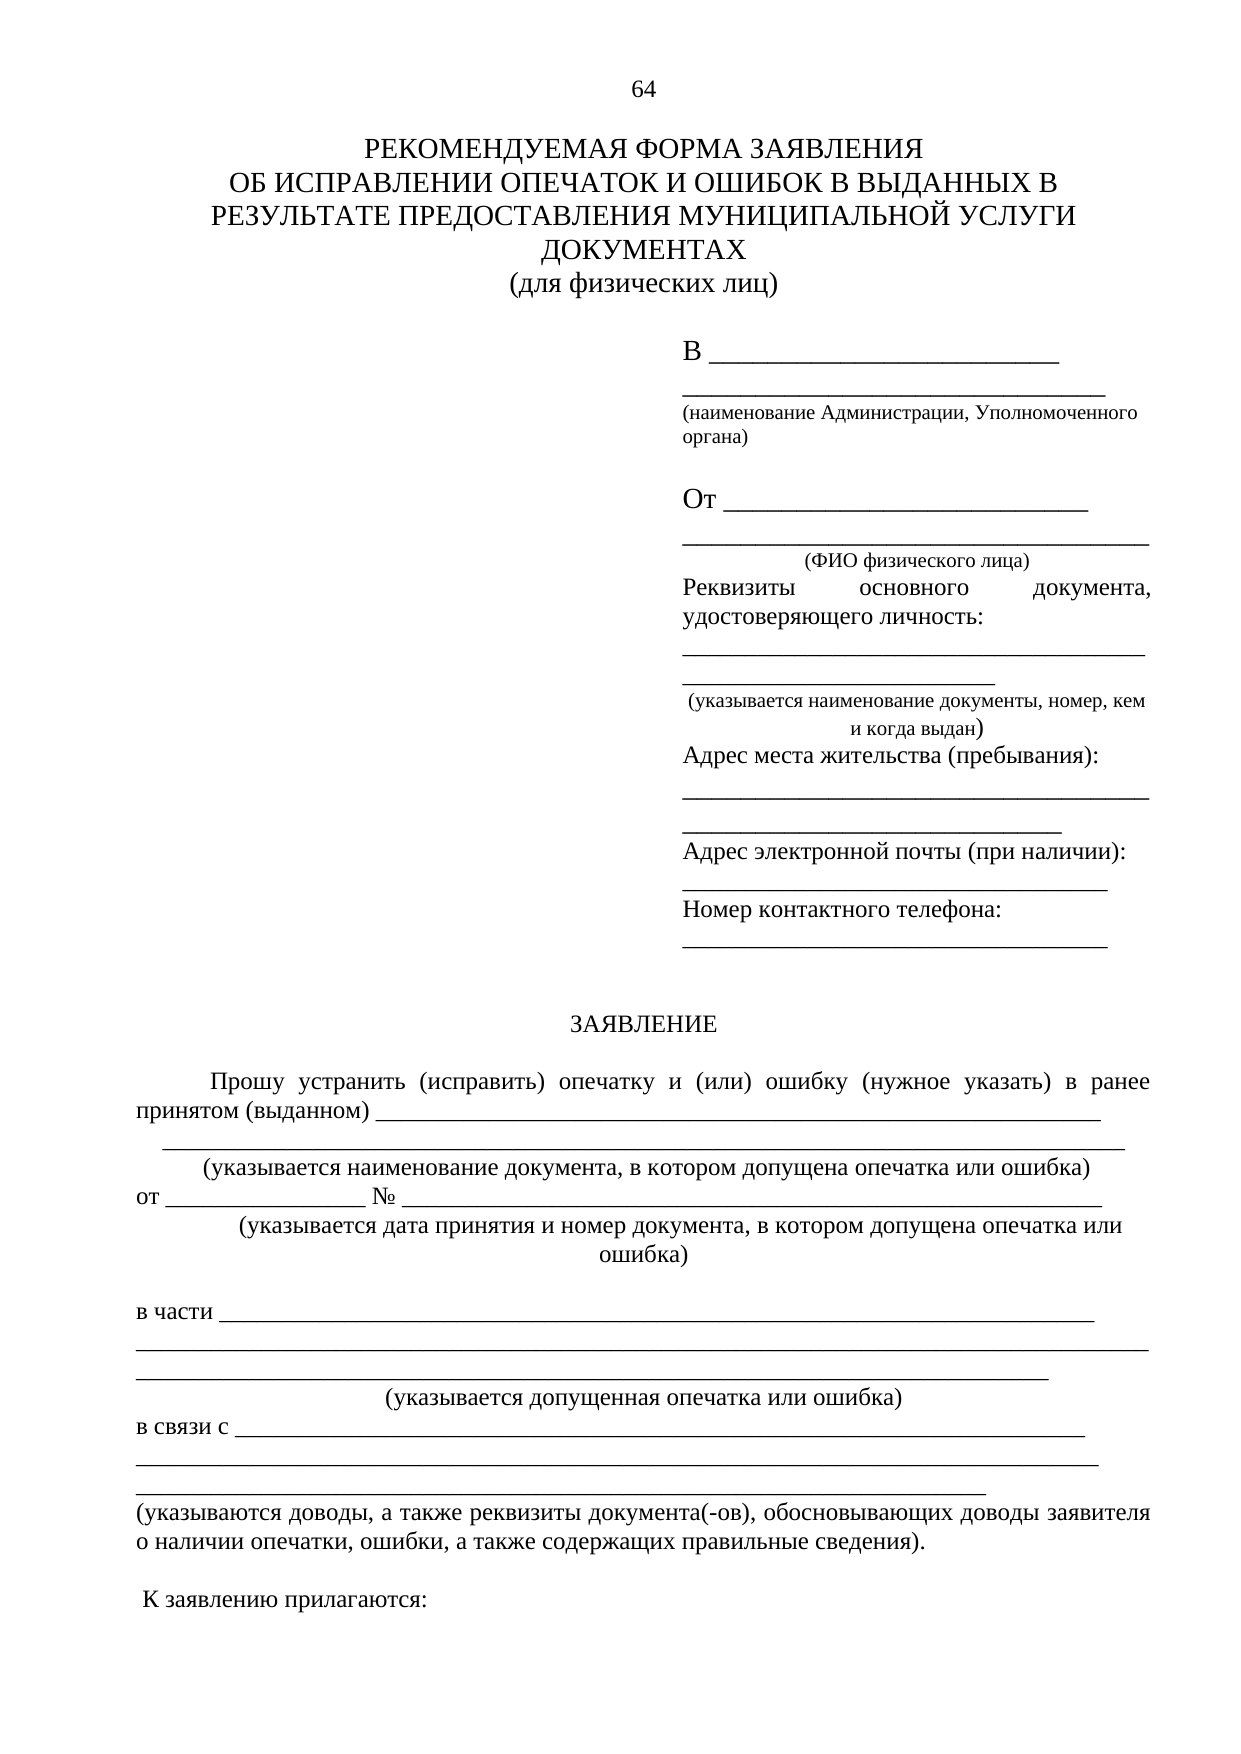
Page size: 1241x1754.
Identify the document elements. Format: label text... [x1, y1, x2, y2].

text Номер контактного телефона: [682, 894, 1152, 922]
text (для физических лиц) [136, 266, 1152, 299]
text (указывается дата принятия и номер документа, в котором допущена опечатка или ошибка) [136, 1210, 1152, 1267]
text От _________________________ [682, 481, 1152, 515]
text (указываются доводы, а также реквизиты документа(-ов), обосновывающих доводы заявителя о наличии опечатки, ошибки, а также содержащих правильные сведения). [136, 1497, 1152, 1555]
text в связи с ____________________________________________________________________ [136, 1411, 1152, 1440]
text ЗАЯВЛЕНИЕ [136, 1009, 1152, 1037]
text _____________________________________________________________________________ (указывается наименование документа, в котором допущена опечатка или ошибка) [136, 1124, 1152, 1181]
text от ________________ № ________________________________________________________ [136, 1181, 1152, 1210]
text (указывается допущенная опечатка или ошибка) [136, 1382, 1152, 1411]
text (наименование Администрации, Уполномоченного органа) [682, 400, 1152, 448]
text (указывается наименование документы, номер, кем и когда выдан) [682, 687, 1152, 740]
text __________________________________________________________________________________________________________________________________________________________ [136, 1325, 1152, 1382]
text __________________________________________________________ [682, 769, 1152, 836]
text ________________________________ [682, 515, 1152, 548]
text в части ______________________________________________________________________ [136, 1296, 1152, 1325]
text __________________________________ [682, 922, 1152, 951]
text Реквизиты основного документа, удостоверяющего личность: [682, 572, 1152, 630]
text В ________________________ [682, 333, 1152, 366]
text ОБ ИСПРАВЛЕНИИ ОПЕЧАТОК И ОШИБОК В ВЫДАННЫХ В РЕЗУЛЬТАТЕ ПРЕДОСТАВЛЕНИЯ МУНИЦИПАЛЬНОЙ УСЛУГИ ДОКУМЕНТАХ [136, 165, 1152, 266]
text _____________________________________________________________________________ [136, 1440, 1152, 1469]
text ______________________________________________________________ [682, 630, 1152, 687]
text Адрес электронной почты (при наличии): [682, 836, 1152, 865]
text __________________________________ [682, 865, 1152, 894]
text Адрес места жительства (пребывания): [682, 740, 1152, 769]
text Прошу устранить (исправить) опечатку и (или) ошибку (нужное указать) в ранее принятом (выданном) __________________________________________________________ [136, 1066, 1152, 1124]
text (ФИО физического лица) [682, 548, 1152, 572]
text ____________________________________________________________________ [136, 1469, 1152, 1497]
text РЕКОМЕНДУЕМАЯ ФОРМА ЗАЯВЛЕНИЯ [136, 131, 1152, 165]
text _____________________________ [682, 366, 1152, 400]
text К заявлению прилагаются: [136, 1584, 1152, 1612]
